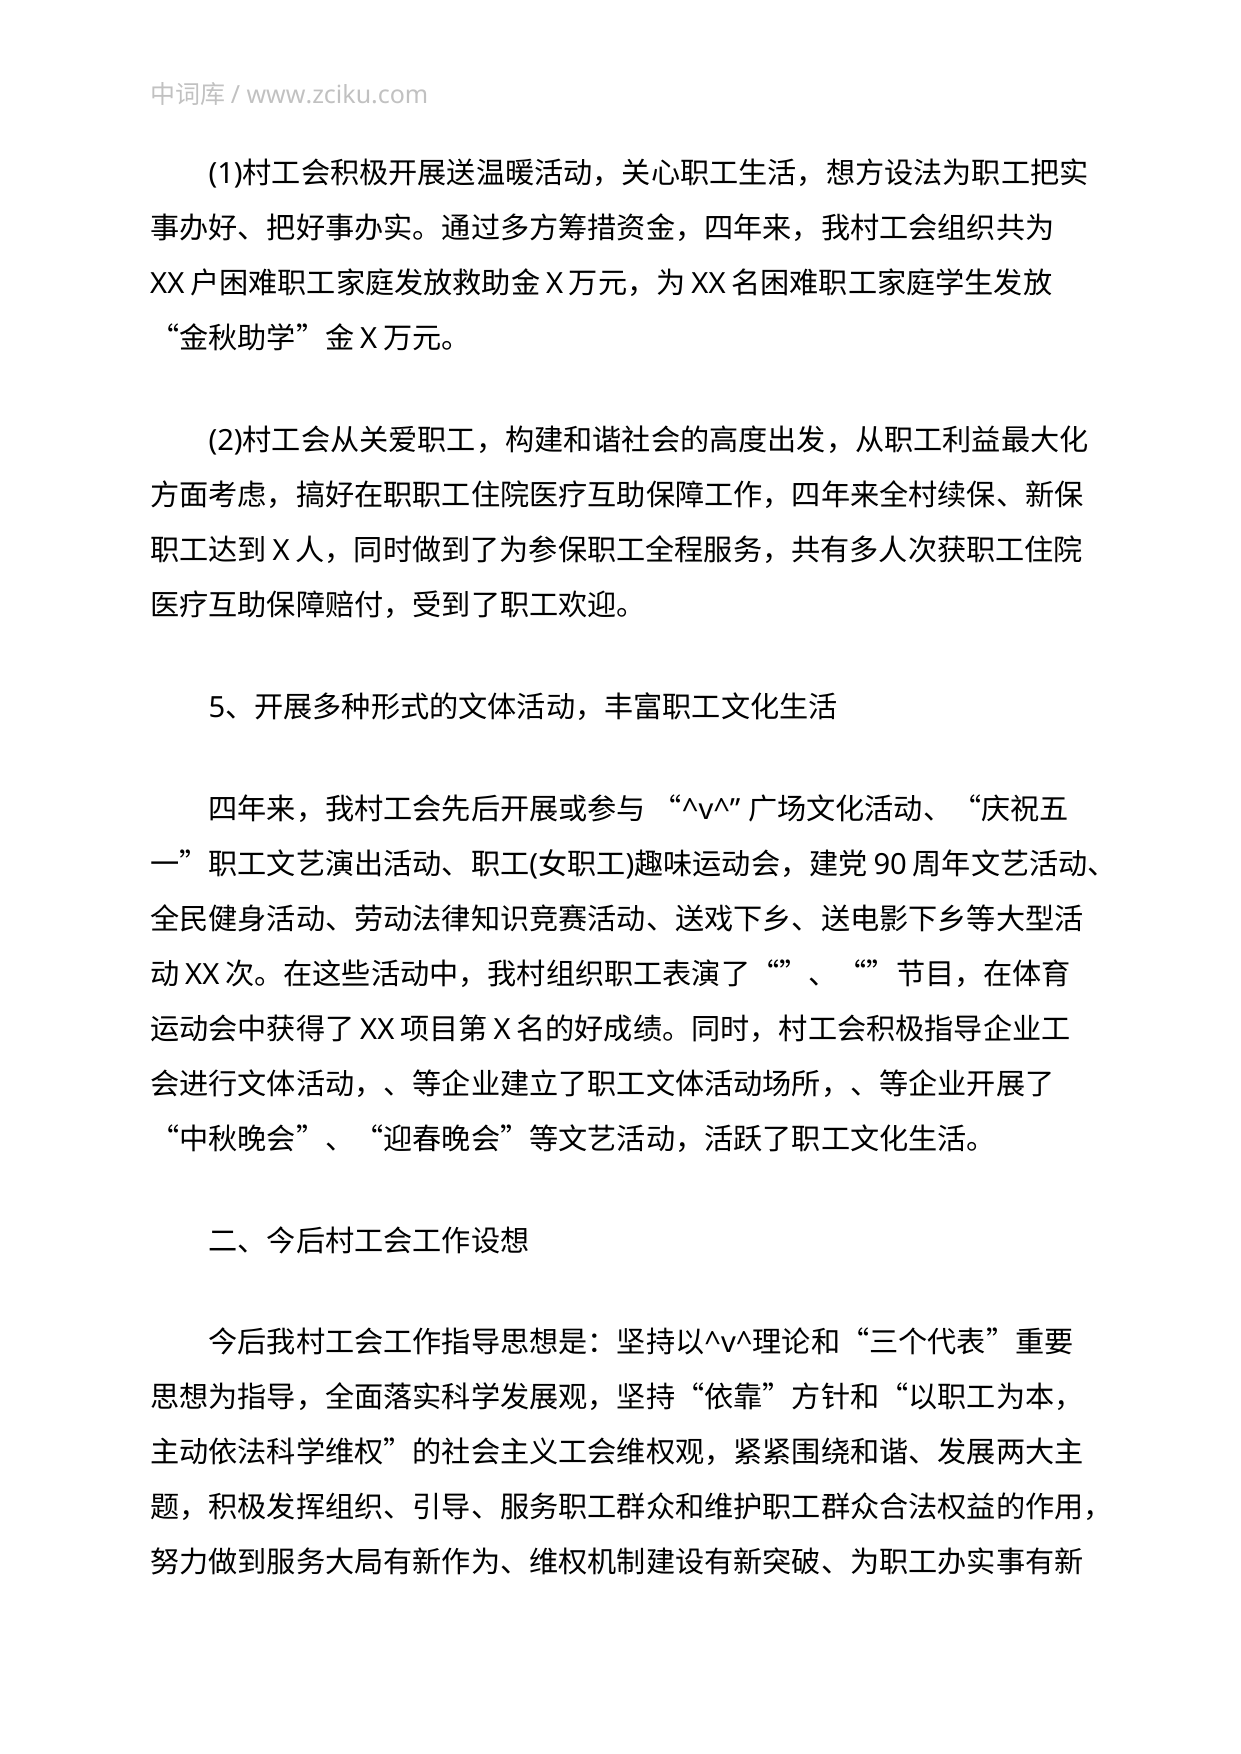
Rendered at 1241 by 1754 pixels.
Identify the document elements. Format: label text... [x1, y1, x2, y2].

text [150, 1319, 1090, 1581]
text 二、今后村工会工作设想 [150, 1217, 1090, 1259]
text (1)村工会积极开展送温暖活动，关心职工生活，想方设法为职工把实事办好、把好事办实。通过多方筹措资金，四年来，我村工会组织共为XX户困难职工家庭发放救助金X万元，为XX名困难职工家庭学生发放“金秋助学”金X万元。 [150, 150, 1090, 357]
text (2)村工会从关爱职工，构建和谐社会的高度出发，从职工利益最大化方面考虑，搞好在职职工住院医疗互助保障工作，四年来全村续保、新保职工达到X人，同时做到了为参保职工全程服务，共有多人次获职工住院医疗互助保障赔付，受到了职工欢迎。 [150, 417, 1090, 624]
text 四年来，我村工会先后开展或参与 “^v^” 广场文化活动、“庆祝五一”职工文艺演出活动、职工(女职工)趣味运动会，建党90周年文艺活动、全民健身活动、劳动法律知识竞赛活动、送戏下乡、送电影下乡等大型活动XX次。在这些活动中，我村组织职工表演了“”、“”节目，在体育运动会中获得了XX项目第X名的好成绩。同时，村工会积极指导企业工会进行文体活动，、等企业建立了职工文体活动场所，、等企业开展了“中秋晚会”、“迎春晚会”等文艺活动，活跃了职工文化生活。 [150, 786, 1090, 1158]
text 5、开展多种形式的文体活动，丰富职工文化生活 [150, 683, 1090, 726]
